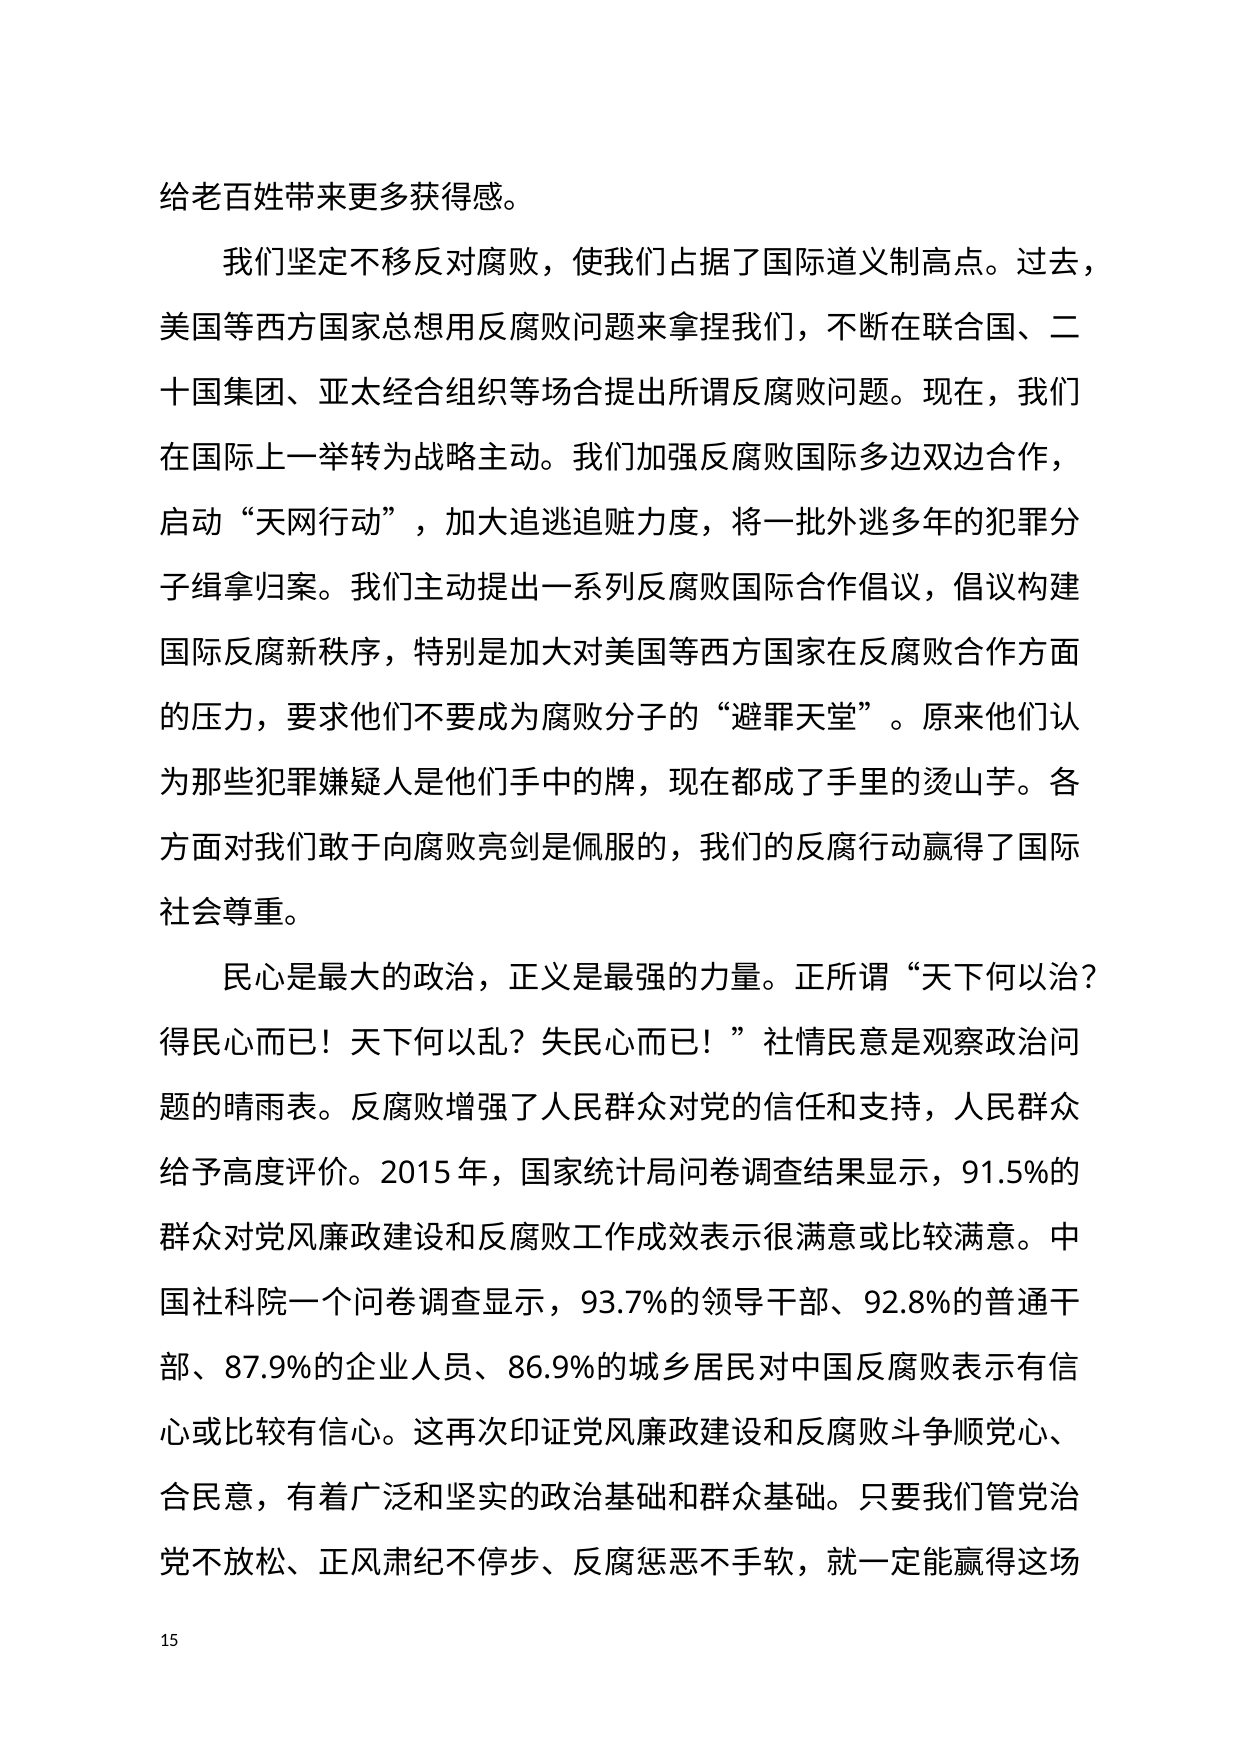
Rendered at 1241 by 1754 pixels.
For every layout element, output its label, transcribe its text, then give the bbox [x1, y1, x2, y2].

text 我们坚定不移反对腐败，使我们占据了国际道义制高点。过去，美国等西方国家总想用反腐败问题来拿捏我们，不断在联合国、二十国集团、亚太经合组织等场合提出所谓反腐败问题。现在，我们在国际上一举转为战略主动。我们加强反腐败国际多边双边合作，启动“天网行动”，加大追逃追赃力度，将一批外逃多年的犯罪分子缉拿归案。我们主动提出一系列反腐败国际合作倡议，倡议构建国际反腐新秩序，特别是加大对美国等西方国家在反腐败合作方面的压力，要求他们不要成为腐败分子的“避罪天堂”。原来他们认为那些犯罪嫌疑人是他们手中的牌，现在都成了手里的烫山芋。各方面对我们敢于向腐败亮剑是佩服的，我们的反腐行动赢得了国际社会尊重。 [159, 227, 1081, 942]
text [159, 162, 1081, 227]
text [159, 942, 1081, 1592]
